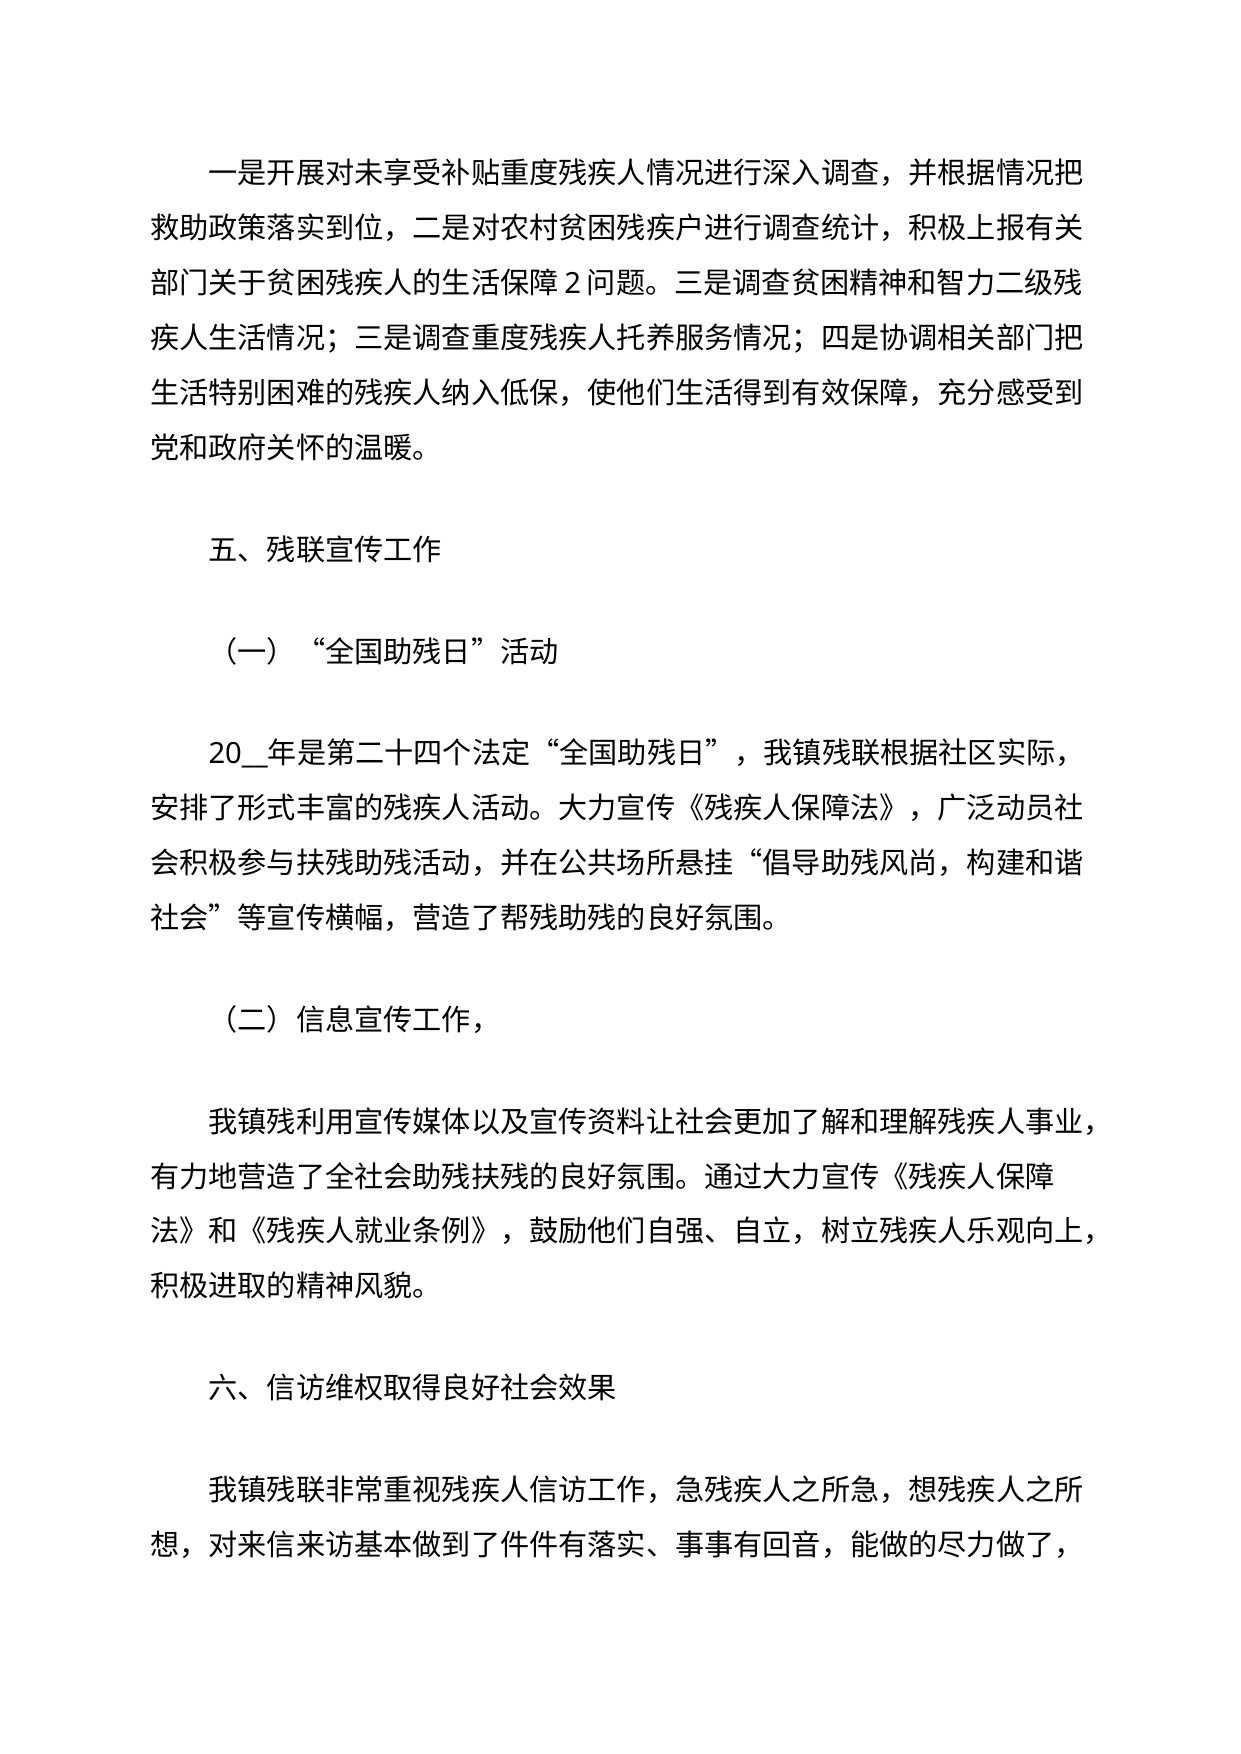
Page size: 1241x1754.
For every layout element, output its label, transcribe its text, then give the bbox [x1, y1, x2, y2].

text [150, 1466, 1090, 1564]
text 五、残联宣传工作 [150, 526, 1090, 569]
text （一）“全国助残日”活动 [150, 628, 1090, 670]
text 20__年是第二十四个法定“全国助残日”，我镇残联根据社区实际，安排了形式丰富的残疾人活动。大力宣传《残疾人保障法》，广泛动员社会积极参与扶残助残活动，并在公共场所悬挂“倡导助残风尚，构建和谐社会”等宣传横幅，营造了帮残助残的良好氛围。 [150, 730, 1090, 937]
text 六、信访维权取得良好社会效果 [150, 1365, 1090, 1407]
text 我镇残利用宣传媒体以及宣传资料让社会更加了解和理解残疾人事业，有力地营造了全社会助残扶残的良好氛围。通过大力宣传《残疾人保障法》和《残疾人就业条例》，鼓励他们自强、自立，树立残疾人乐观向上，积极进取的精神风貌。 [150, 1098, 1090, 1305]
text 一是开展对未享受补贴重度残疾人情况进行深入调查，并根据情况把救助政策落实到位，二是对农村贫困残疾户进行调查统计，积极上报有关部门关于贫困残疾人的生活保障2问题。三是调查贫困精神和智力二级残疾人生活情况；三是调查重度残疾人托养服务情况；四是协调相关部门把生活特别困难的残疾人纳入低保，使他们生活得到有效保障，充分感受到党和政府关怀的温暖。 [150, 150, 1090, 467]
text （二）信息宣传工作， [150, 996, 1090, 1039]
